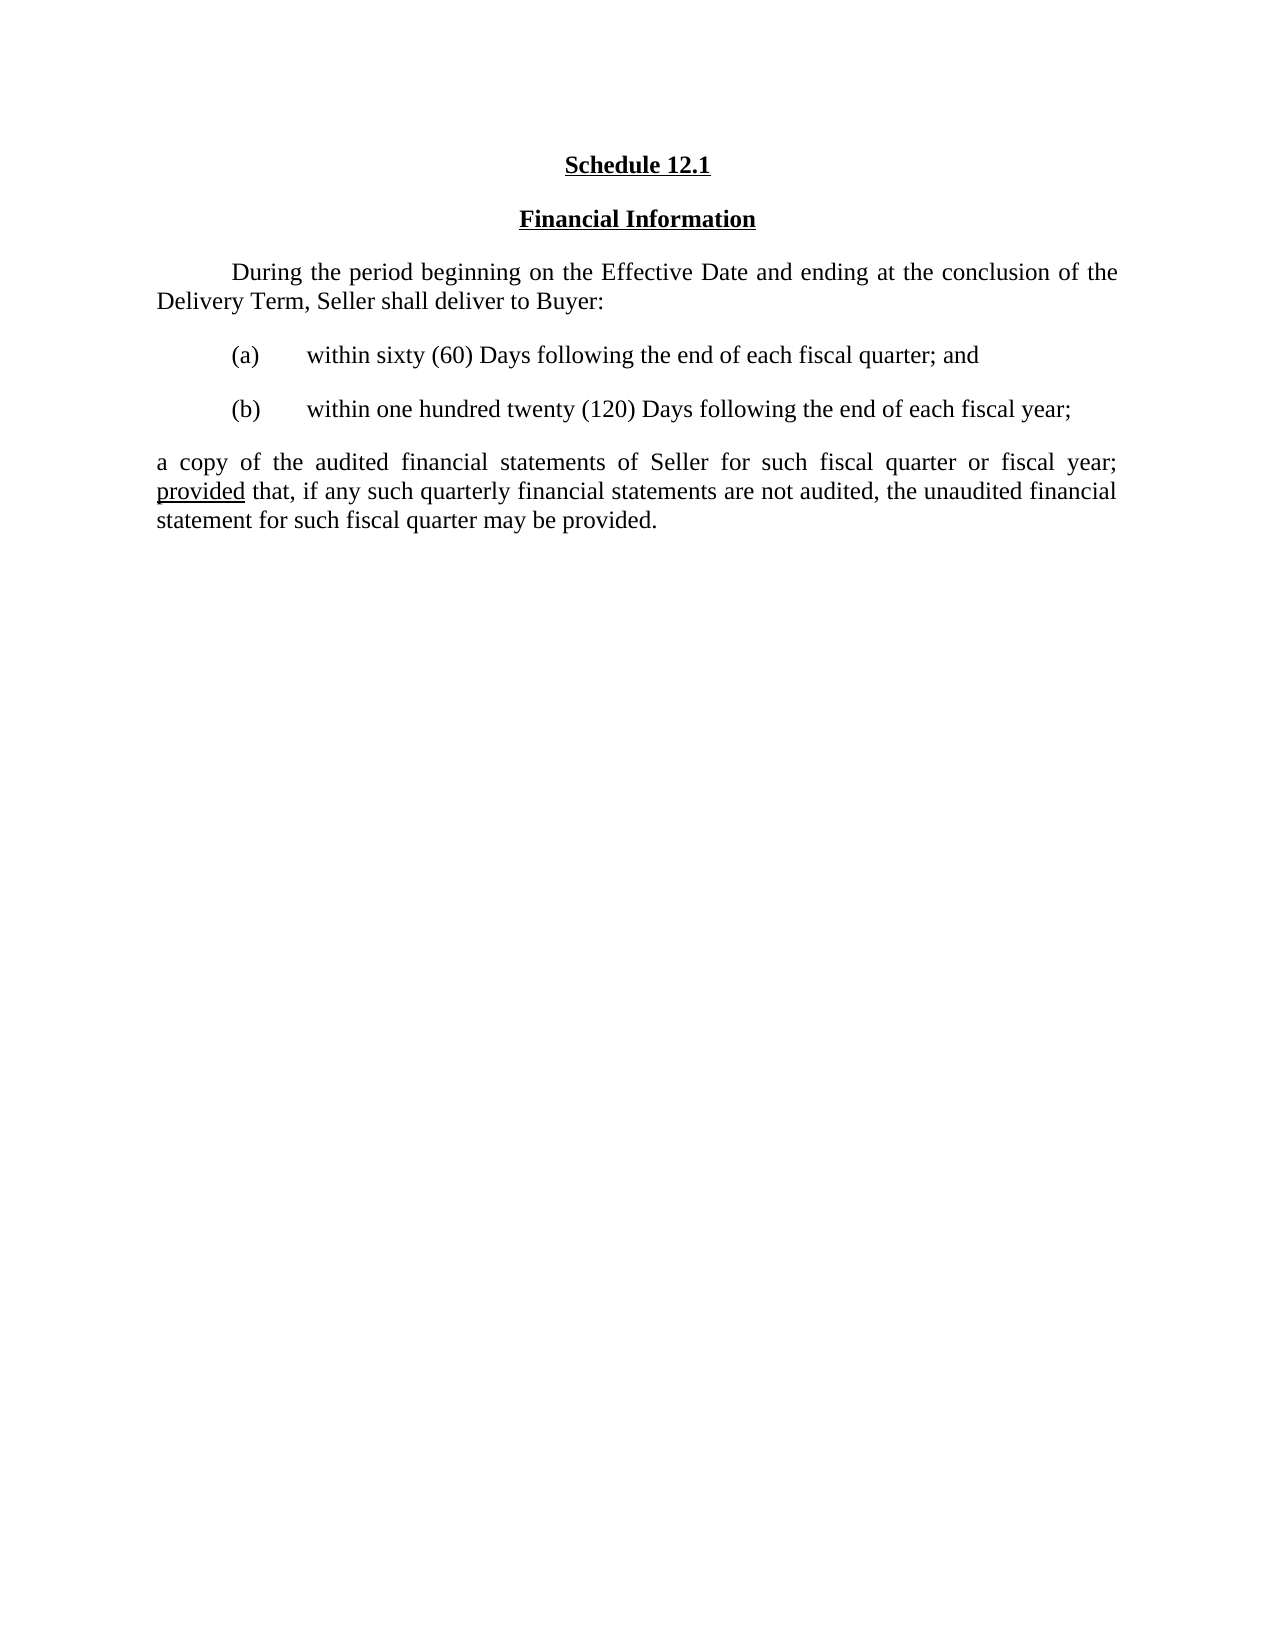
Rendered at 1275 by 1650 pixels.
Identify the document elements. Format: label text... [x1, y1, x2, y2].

text During the period beginning on the Effective Date and ending at the conclusion of the Delivery Term, Seller shall deliver to Buyer: [156, 257, 1118, 315]
text (a) within sixty (60) Days following the end of each fiscal quarter; and [156, 340, 1118, 369]
text (b) within one hundred twenty (120) Days following the end of each fiscal year; [156, 394, 1118, 422]
text a copy of the audited financial statements of Seller for such fiscal quarter or fiscal year; provided that, if any such quarterly financial statements are not audited, the unaudited financial statement for such fiscal quarter may be provided. [156, 447, 1118, 534]
title Schedule 12.1 [156, 150, 1118, 179]
title Financial Information [156, 204, 1118, 232]
